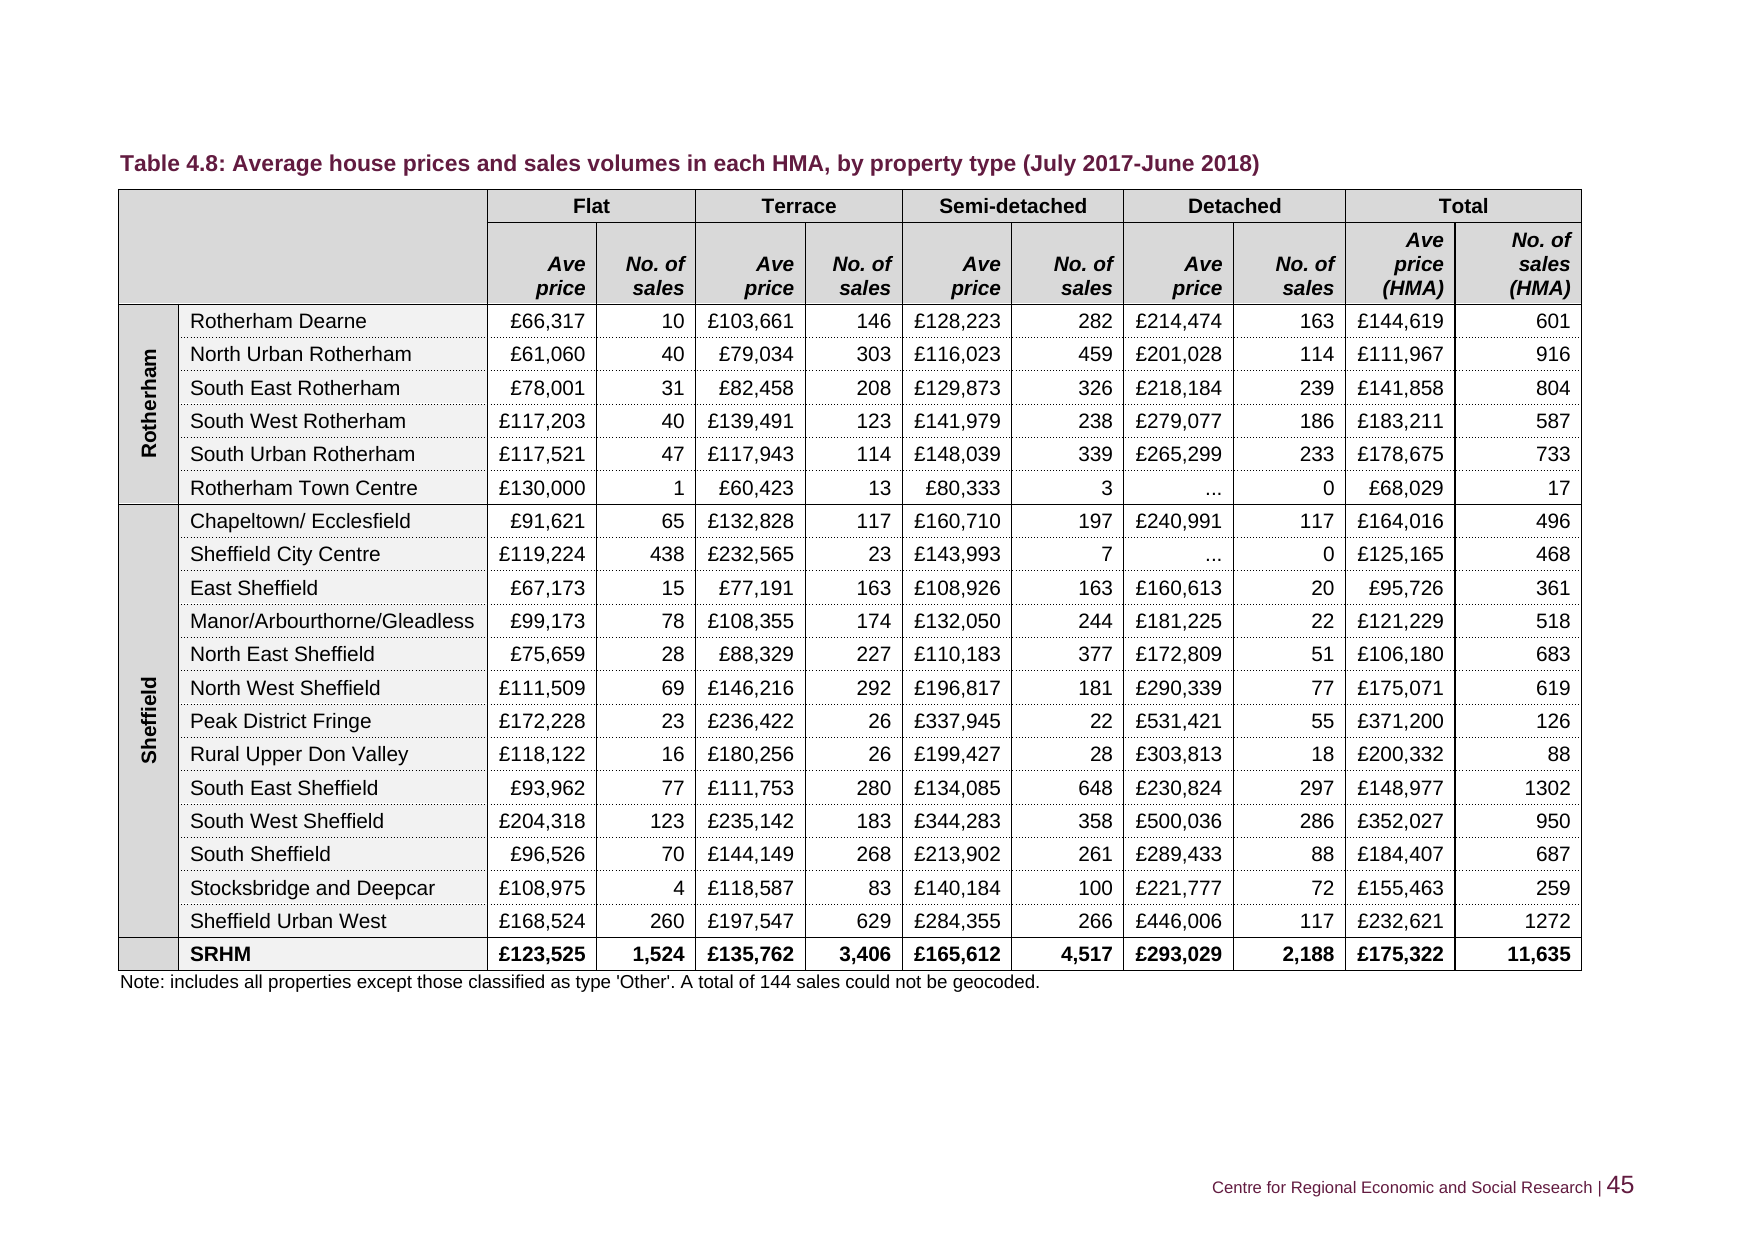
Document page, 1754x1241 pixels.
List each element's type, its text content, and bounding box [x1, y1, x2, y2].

table_cell Rural Upper Don Valley [179, 737, 487, 770]
table_cell 10 [597, 305, 695, 337]
table_cell £181,225 [1124, 604, 1233, 637]
table_cell 292 [806, 670, 902, 703]
table_cell 47 [597, 437, 695, 470]
table_cell £108,355 [696, 604, 805, 637]
table_cell 438 [597, 537, 695, 570]
table_cell 186 [1234, 404, 1345, 437]
table_cell 238 [1012, 404, 1123, 437]
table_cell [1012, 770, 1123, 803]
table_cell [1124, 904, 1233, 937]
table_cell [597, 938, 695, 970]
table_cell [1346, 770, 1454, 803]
table_cell £303,813 [1124, 737, 1233, 770]
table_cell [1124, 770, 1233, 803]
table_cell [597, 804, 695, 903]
table_cell 163 [806, 570, 902, 603]
table_cell £95,726 [1346, 570, 1454, 603]
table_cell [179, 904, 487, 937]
table_cell 197 [1012, 505, 1123, 537]
table_cell £121,229 [1346, 604, 1454, 637]
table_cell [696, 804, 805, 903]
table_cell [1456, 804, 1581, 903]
table_cell 339 [1012, 437, 1123, 470]
table_cell 227 [806, 637, 902, 670]
table_cell 282 [1012, 305, 1123, 337]
table_cell 0 [1234, 470, 1345, 503]
table_cell 619 [1456, 670, 1581, 703]
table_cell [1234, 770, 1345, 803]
table_cell Ave price [1124, 223, 1233, 303]
table_cell £172,809 [1124, 637, 1233, 670]
table_header Semi-detached [903, 190, 1123, 222]
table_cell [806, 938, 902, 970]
table_cell Rotherham Dearne [179, 305, 487, 337]
table_cell 15 [597, 570, 695, 603]
table_cell 65 [597, 505, 695, 537]
table_cell No. of sales [597, 223, 695, 303]
table_cell 17 [1456, 470, 1581, 503]
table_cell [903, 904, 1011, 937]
table_cell 16 [597, 737, 695, 770]
table_cell North East Sheffield [179, 637, 487, 670]
table_cell £132,050 [903, 604, 1011, 637]
table_cell £111,967 [1346, 337, 1454, 370]
table_cell Peak District Fringe [179, 704, 487, 737]
table_cell 303 [806, 337, 902, 370]
table_cell £146,216 [696, 670, 805, 703]
table_cell £75,659 [488, 637, 596, 670]
table_header Terrace [696, 190, 902, 222]
table_cell £148,039 [903, 437, 1011, 470]
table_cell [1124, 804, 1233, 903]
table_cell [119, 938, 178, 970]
table_cell 28 [597, 637, 695, 670]
table_cell Ave price [696, 223, 805, 303]
table_cell £125,165 [1346, 537, 1454, 570]
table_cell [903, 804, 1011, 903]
table_cell £531,421 [1124, 704, 1233, 737]
table_cell £290,339 [1124, 670, 1233, 703]
table_cell Rotherham [119, 305, 178, 503]
table_cell £118,122 [488, 737, 596, 770]
table_cell £80,333 [903, 470, 1011, 503]
table_cell £183,211 [1346, 404, 1454, 437]
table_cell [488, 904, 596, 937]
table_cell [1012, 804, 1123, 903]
table_cell Ave price [903, 223, 1011, 303]
table_cell £199,427 [903, 737, 1011, 770]
table_cell ... [1124, 537, 1233, 570]
table_cell £77,191 [696, 570, 805, 603]
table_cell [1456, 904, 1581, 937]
table_cell Rotherham Town Centre [179, 470, 487, 503]
table_cell 40 [597, 404, 695, 437]
table_cell 26 [806, 704, 902, 737]
table_cell 114 [1234, 337, 1345, 370]
table_cell 468 [1456, 537, 1581, 570]
table_cell 181 [1012, 670, 1123, 703]
table_cell 804 [1456, 370, 1581, 403]
table_cell £279,077 [1124, 404, 1233, 437]
table_cell 7 [1012, 537, 1123, 570]
table_cell £139,491 [696, 404, 805, 437]
table_cell 163 [1012, 570, 1123, 603]
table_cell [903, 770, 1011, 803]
table_cell £129,873 [903, 370, 1011, 403]
table_cell £196,817 [903, 670, 1011, 703]
table_cell £67,173 [488, 570, 596, 603]
table_cell £232,565 [696, 537, 805, 570]
table_cell 123 [806, 404, 902, 437]
table_cell 459 [1012, 337, 1123, 370]
table_cell £110,183 [903, 637, 1011, 670]
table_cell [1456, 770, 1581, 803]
table_cell 244 [1012, 604, 1123, 637]
table_cell No. of sales [806, 223, 902, 303]
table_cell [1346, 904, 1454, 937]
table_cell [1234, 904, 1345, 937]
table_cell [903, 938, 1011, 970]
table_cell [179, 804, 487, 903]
table_cell Manor/Arbourthorne/Gleadless [179, 604, 487, 637]
table_cell 18 [1234, 737, 1345, 770]
table_cell 88 [1456, 737, 1581, 770]
table_header Detached [1124, 190, 1345, 222]
table_cell £143,993 [903, 537, 1011, 570]
table_cell £178,675 [1346, 437, 1454, 470]
table_cell £218,184 [1124, 370, 1233, 403]
table_cell 1 [597, 470, 695, 503]
table_cell No. of sales [1234, 223, 1345, 303]
table_cell £91,621 [488, 505, 596, 537]
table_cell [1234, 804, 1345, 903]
table_cell £141,979 [903, 404, 1011, 437]
table_cell South East Rotherham [179, 370, 487, 403]
table_header Flat [488, 190, 695, 222]
table_header [119, 190, 487, 303]
table_cell 518 [1456, 604, 1581, 637]
table_cell £78,001 [488, 370, 596, 403]
table_cell £61,060 [488, 337, 596, 370]
table_cell £117,521 [488, 437, 596, 470]
table_cell ... [1124, 470, 1233, 503]
table_cell £119,224 [488, 537, 596, 570]
table_cell £79,034 [696, 337, 805, 370]
table_cell £82,458 [696, 370, 805, 403]
table_cell 23 [806, 537, 902, 570]
table_cell 117 [1234, 505, 1345, 537]
table_cell 20 [1234, 570, 1345, 603]
table_cell £111,753 [696, 770, 805, 803]
text Note: includes all properties except those classified as type 'Other'. A total of 144 sales could not be geocoded. [120, 971, 1634, 993]
table_cell 208 [806, 370, 902, 403]
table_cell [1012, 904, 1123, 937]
table_cell £240,991 [1124, 505, 1233, 537]
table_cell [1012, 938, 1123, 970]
table_cell Chapeltown/ Ecclesfield [179, 505, 487, 537]
table_cell £108,926 [903, 570, 1011, 603]
table_cell 146 [806, 305, 902, 337]
table_cell £60,423 [696, 470, 805, 503]
table_cell £175,071 [1346, 670, 1454, 703]
table_cell Ave price (HMA) [1346, 223, 1454, 303]
table_cell 683 [1456, 637, 1581, 670]
table_cell £106,180 [1346, 637, 1454, 670]
table_cell 0 [1234, 537, 1345, 570]
table_cell 40 [597, 337, 695, 370]
table_cell 496 [1456, 505, 1581, 537]
table_cell £200,332 [1346, 737, 1454, 770]
table_cell £180,256 [696, 737, 805, 770]
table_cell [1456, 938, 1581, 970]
table_cell £66,317 [488, 305, 596, 337]
table_cell £160,613 [1124, 570, 1233, 603]
table_header Total [1346, 190, 1581, 222]
table_cell 126 [1456, 704, 1581, 737]
table_cell No. of sales (HMA) [1456, 223, 1581, 303]
table_cell South East Sheffield [179, 770, 487, 803]
table_cell £160,710 [903, 505, 1011, 537]
table_cell £128,223 [903, 305, 1011, 337]
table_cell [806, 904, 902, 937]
table_cell £99,173 [488, 604, 596, 637]
table_cell £132,828 [696, 505, 805, 537]
table_cell South West Rotherham [179, 404, 487, 437]
table_cell £214,474 [1124, 305, 1233, 337]
table_cell 361 [1456, 570, 1581, 603]
table_cell 916 [1456, 337, 1581, 370]
table_cell £236,422 [696, 704, 805, 737]
table_cell £103,661 [696, 305, 805, 337]
table_cell Ave price [488, 223, 596, 303]
table_cell 13 [806, 470, 902, 503]
table_cell 377 [1012, 637, 1123, 670]
table_cell 326 [1012, 370, 1123, 403]
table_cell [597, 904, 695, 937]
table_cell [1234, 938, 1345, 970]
table_cell South Urban Rotherham [179, 437, 487, 470]
table_cell 733 [1456, 437, 1581, 470]
table_cell 174 [806, 604, 902, 637]
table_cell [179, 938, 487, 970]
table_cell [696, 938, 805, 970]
table_cell £117,943 [696, 437, 805, 470]
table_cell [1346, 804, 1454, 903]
table_cell 22 [1234, 604, 1345, 637]
table_cell £141,858 [1346, 370, 1454, 403]
table_cell 22 [1012, 704, 1123, 737]
table_cell £93,962 [488, 770, 596, 803]
table_cell £371,200 [1346, 704, 1454, 737]
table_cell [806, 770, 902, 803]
subtitle Table 4.8: Average house prices and sales volumes in each HMA, by property type (July 2017-June 2018) [120, 150, 1634, 176]
table_cell 163 [1234, 305, 1345, 337]
table_cell 51 [1234, 637, 1345, 670]
table_cell North Urban Rotherham [179, 337, 487, 370]
table_cell 77 [1234, 670, 1345, 703]
table_cell £337,945 [903, 704, 1011, 737]
table_cell £111,509 [488, 670, 596, 703]
table_cell £201,028 [1124, 337, 1233, 370]
table_cell 78 [597, 604, 695, 637]
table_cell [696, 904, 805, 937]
table_cell North West Sheffield [179, 670, 487, 703]
table_cell 114 [806, 437, 902, 470]
table_cell 23 [597, 704, 695, 737]
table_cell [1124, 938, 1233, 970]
table_cell East Sheffield [179, 570, 487, 603]
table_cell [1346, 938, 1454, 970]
table_cell 55 [1234, 704, 1345, 737]
table_cell Sheffield City Centre [179, 537, 487, 570]
table_cell 28 [1012, 737, 1123, 770]
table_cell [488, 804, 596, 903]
table_cell No. of sales [1012, 223, 1123, 303]
table_cell 233 [1234, 437, 1345, 470]
table_cell 69 [597, 670, 695, 703]
table_cell £164,016 [1346, 505, 1454, 537]
table_cell 117 [806, 505, 902, 537]
table_cell £265,299 [1124, 437, 1233, 470]
table_cell Sheffield [119, 505, 178, 937]
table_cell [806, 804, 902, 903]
table_cell 601 [1456, 305, 1581, 337]
table_cell £116,023 [903, 337, 1011, 370]
table_cell 239 [1234, 370, 1345, 403]
table_cell 77 [597, 770, 695, 803]
table_cell 26 [806, 737, 902, 770]
table_cell £172,228 [488, 704, 596, 737]
table_cell £144,619 [1346, 305, 1454, 337]
table_cell 31 [597, 370, 695, 403]
table_cell £88,329 [696, 637, 805, 670]
table_cell 3 [1012, 470, 1123, 503]
table_cell £130,000 [488, 470, 596, 503]
table_cell £117,203 [488, 404, 596, 437]
table_cell 587 [1456, 404, 1581, 437]
table_cell £68,029 [1346, 470, 1454, 503]
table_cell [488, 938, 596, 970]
